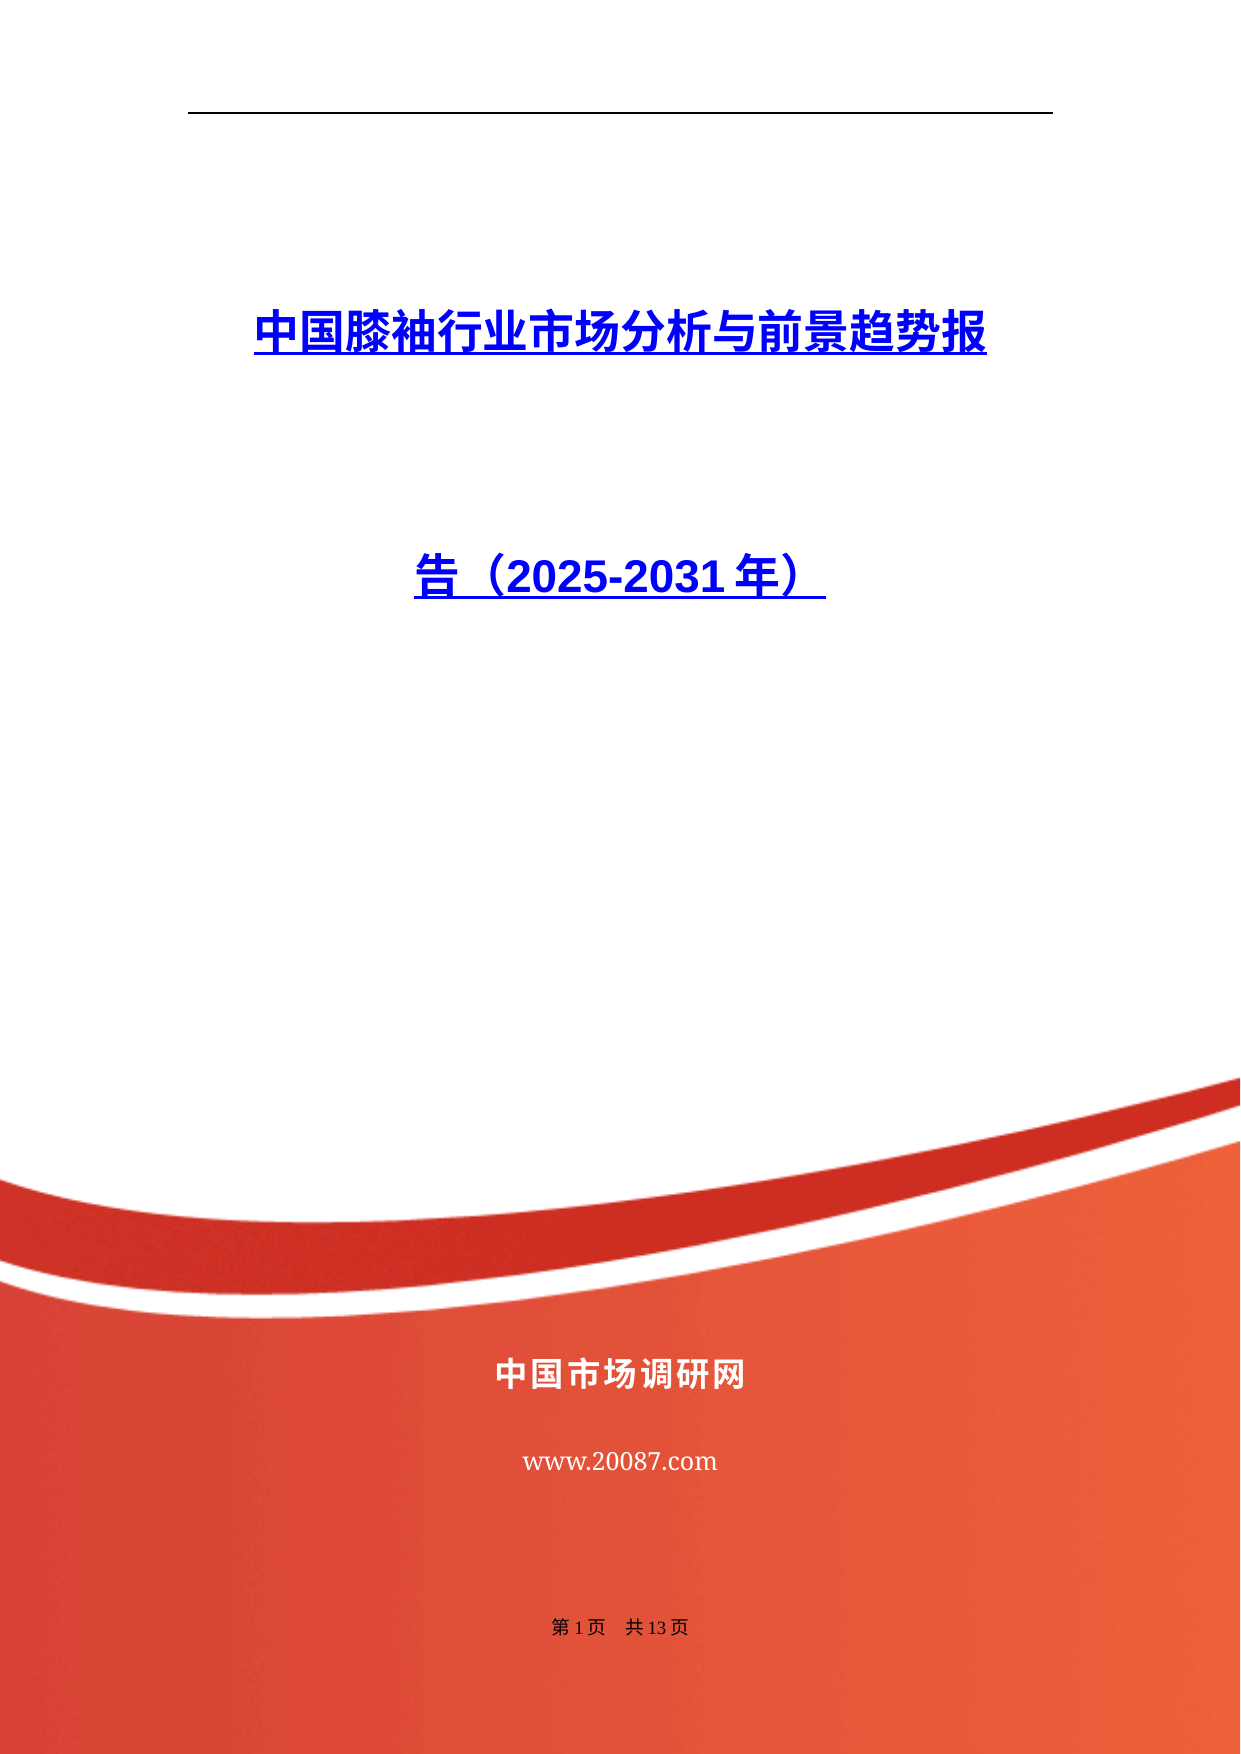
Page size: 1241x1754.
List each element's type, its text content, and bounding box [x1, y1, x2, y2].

table_header 中国膝袖行业市场分析与前景趋势报告（2025-2031年） [188, 207, 1053, 773]
text www.20087.com [187, 1428, 1053, 1493]
subtitle 中国市场调研网 [187, 1339, 1053, 1404]
picture [0, 1006, 1241, 1754]
